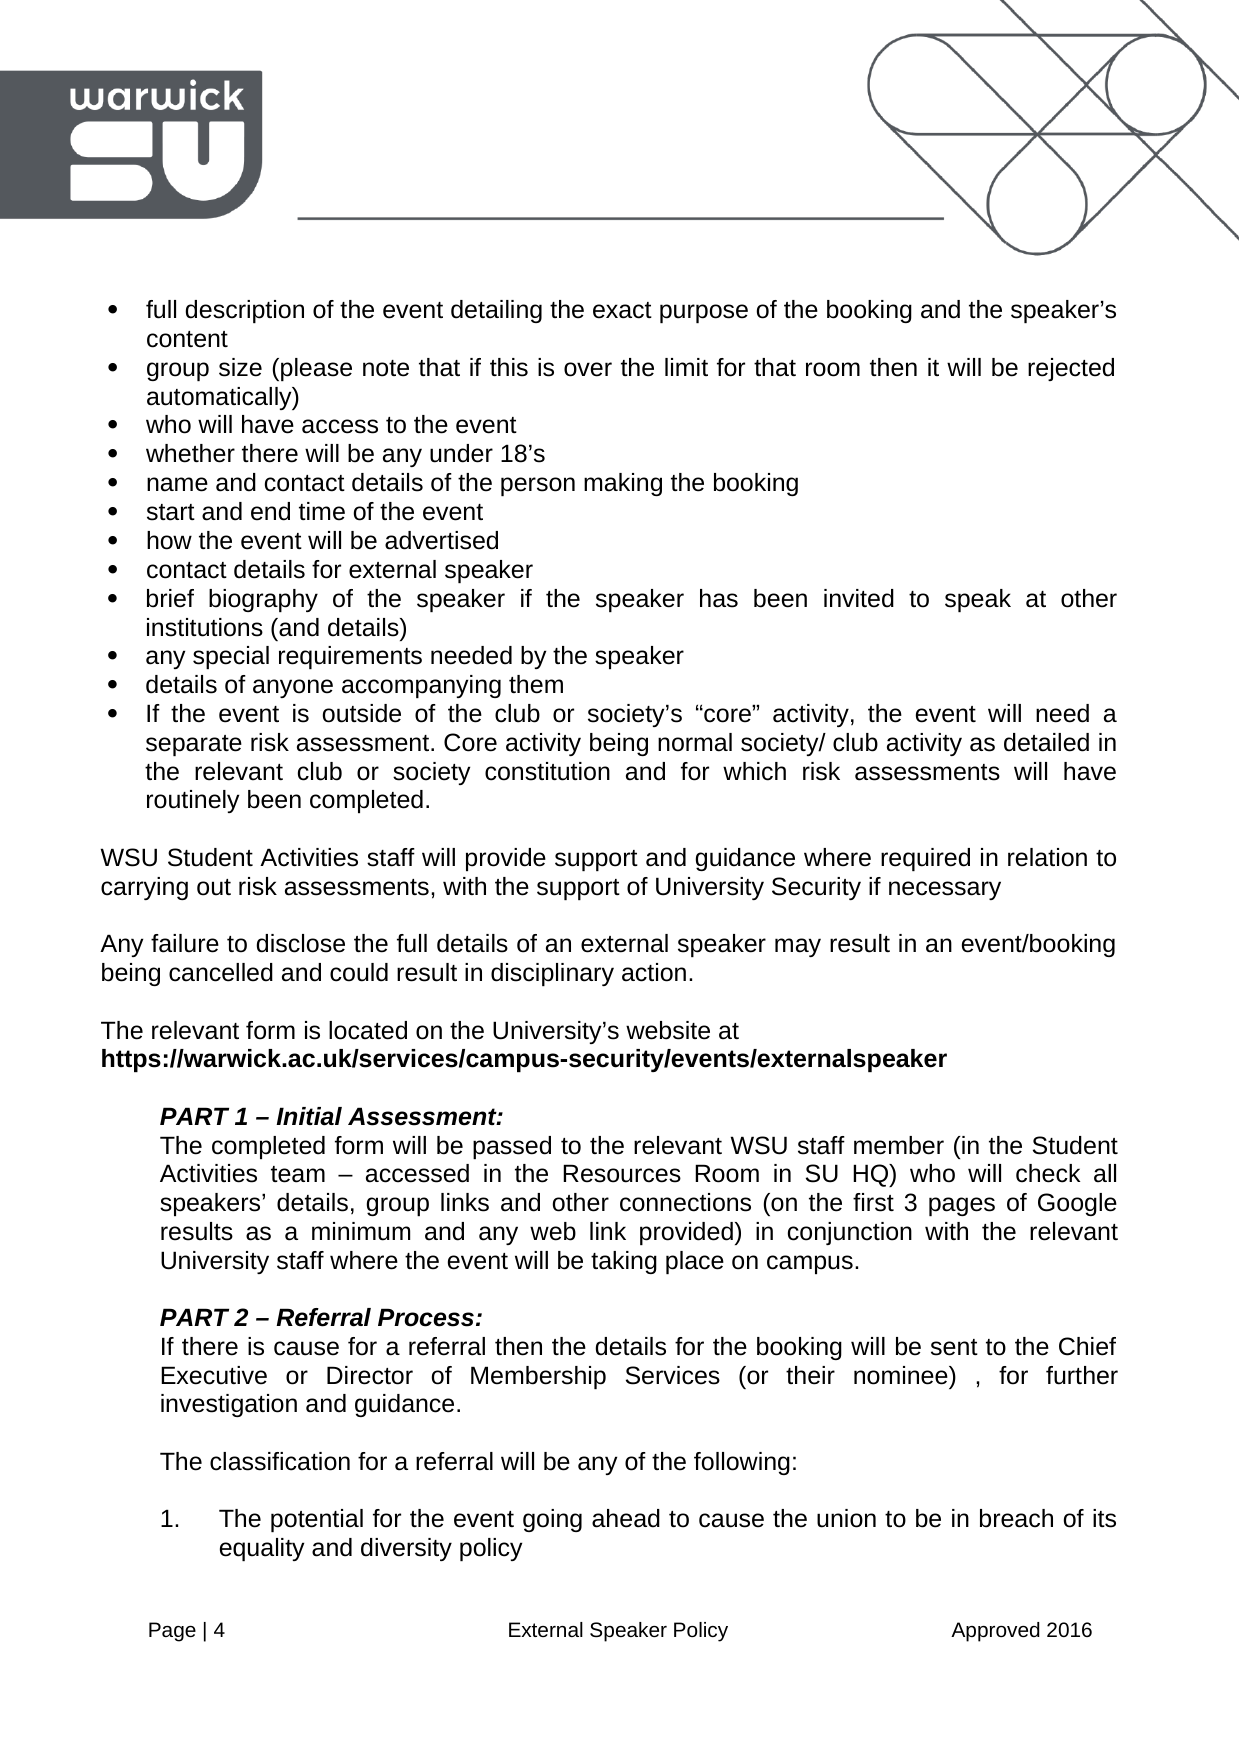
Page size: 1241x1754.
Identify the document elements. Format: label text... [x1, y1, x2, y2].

text The relevant form is located on the University’s website at https://warwick.ac.uk/services/campus-security/events/externalspeaker [100, 1016, 1119, 1073]
list brief biography of the speaker if the speaker has been invited to speak at other institutions (and details) [108, 584, 1119, 641]
list who will have access to the event [108, 411, 1119, 439]
text PART 2 – Referral Process: [159, 1303, 1119, 1332]
list group size (please note that if this is over the limit for that room then it will be rejected automatically) [108, 353, 1119, 411]
list name and contact details of the person making the booking [108, 468, 1119, 497]
text The classification for a referral will be any of the following: [159, 1447, 1119, 1476]
list how the event will be advertised [108, 526, 1119, 555]
text Any failure to disclose the full details of an external speaker may result in an event/booking being cancelled and could result in disciplinary action. [100, 929, 1119, 987]
list start and end time of the event [108, 497, 1119, 526]
list If the event is outside of the club or society’s “core” activity, the event will need a separate risk assessment. Core activity being normal society/ club activity as detailed in the relevant club or society constitution and for which risk assessments will have routinely been completed. [108, 699, 1119, 814]
text If there is cause for a referral then the details for the booking will be sent to the Chief Executive or Director of Membership Services (or their nominee) , for further investigation and guidance. [159, 1332, 1119, 1418]
picture [0, 0, 1239, 296]
list The potential for the event going ahead to cause the union to be in breach of its equality and diversity policy [159, 1504, 1119, 1562]
text The completed form will be passed to the relevant WSU staff member (in the Student Activities team – accessed in the Resources Room in SU HQ) who will check all speakers’ details, group links and other connections (on the first 3 pages of Google results as a minimum and any web link provided) in conjunction with the relevant University staff where the event will be taking place on campus. [159, 1131, 1119, 1274]
list contact details for external speaker [108, 555, 1119, 584]
text PART 1 – Initial Assessment: [159, 1102, 1119, 1131]
list any special requirements needed by the speaker [108, 641, 1119, 670]
list whether there will be any under 18’s [108, 439, 1119, 468]
list full description of the event detailing the exact purpose of the booking and the speaker’s content [108, 295, 1119, 353]
list details of anyone accompanying them [108, 670, 1119, 699]
list WSU Student Activities staff will provide support and guidance where required in relation to carrying out risk assessments, with the support of University Security if necessary [100, 843, 1119, 900]
